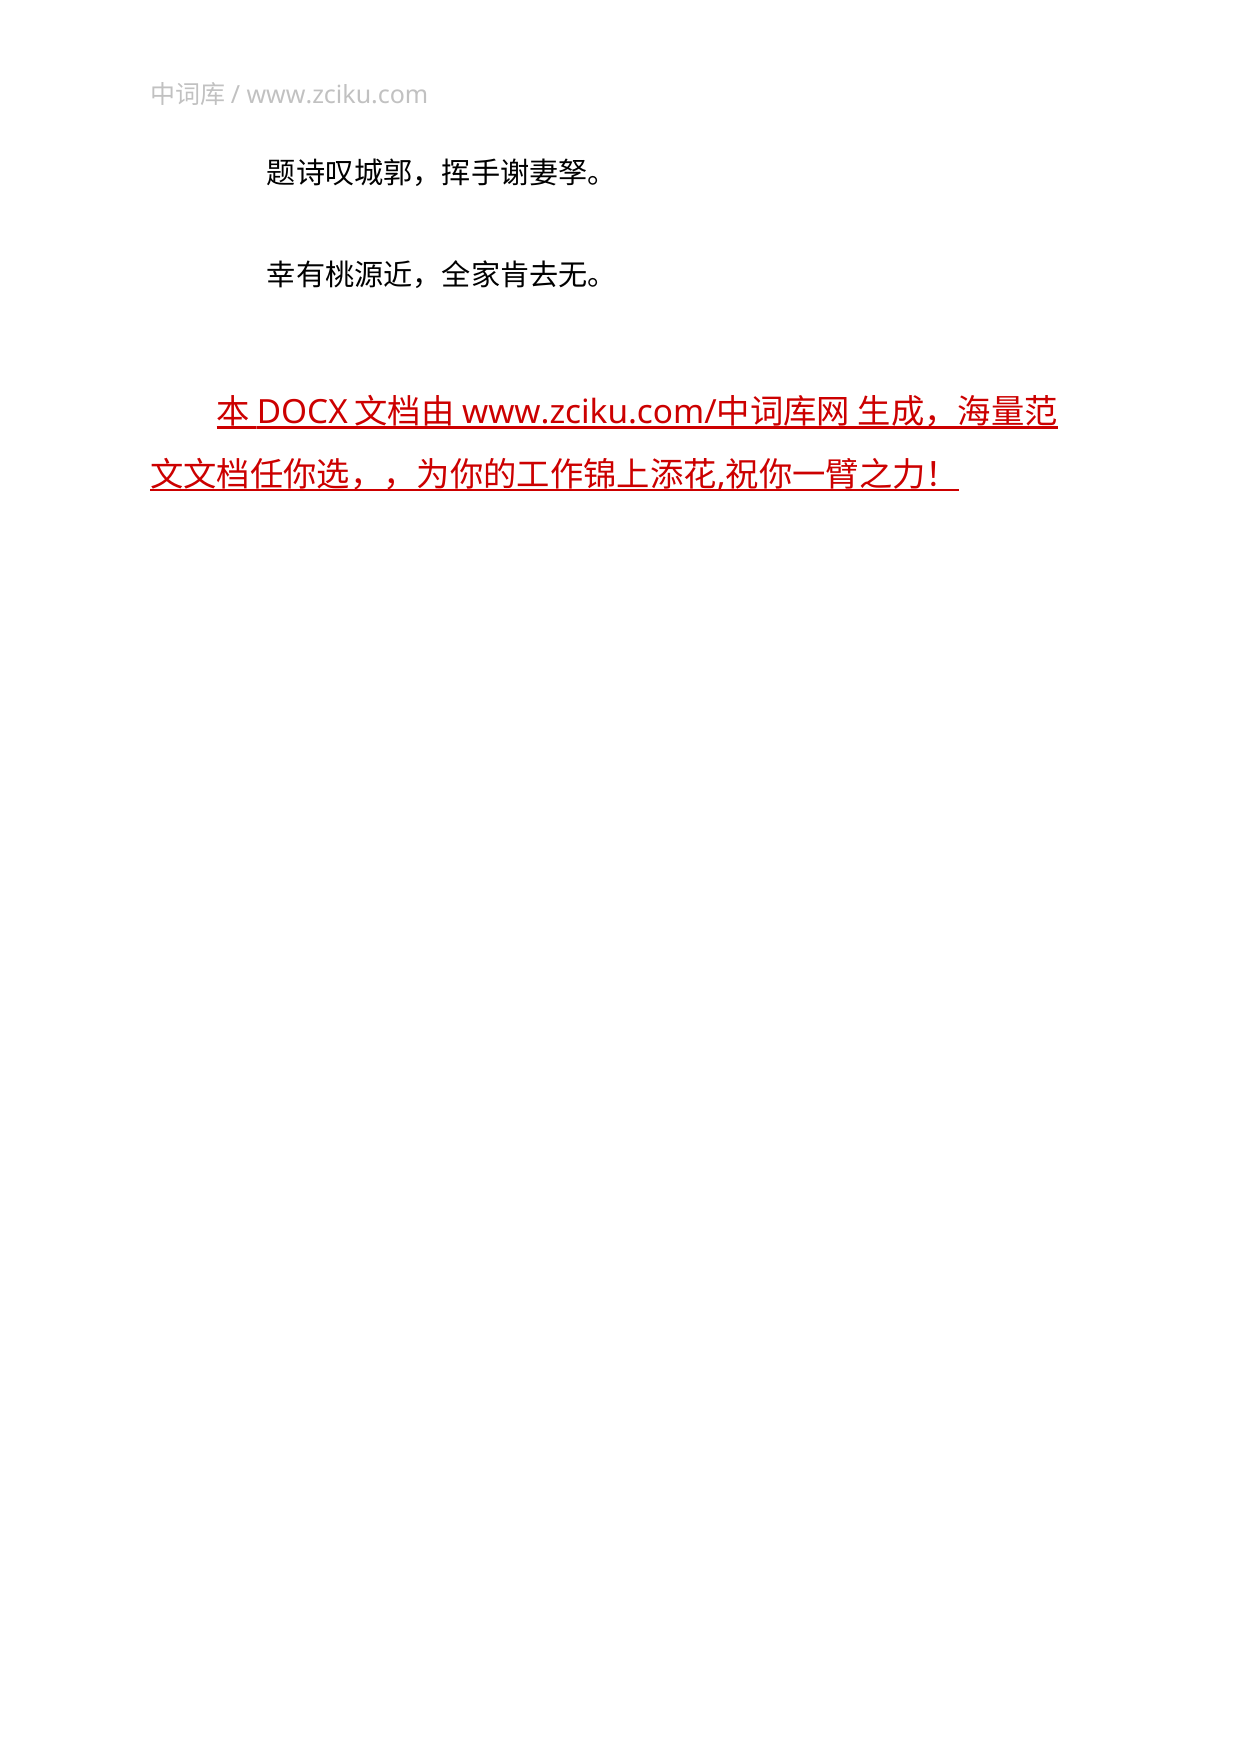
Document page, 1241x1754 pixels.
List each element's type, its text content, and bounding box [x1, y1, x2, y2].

text 题诗叹城郭，挥手谢妻孥。 [150, 150, 1090, 192]
text 本DOCX文档由 www.zciku.com/中词库网 生成，海量范文文档任你选，，为你的工作锦上添花,祝你一臂之力！ [150, 385, 1090, 496]
text 幸有桃源近，全家肯去无。 [150, 252, 1090, 294]
